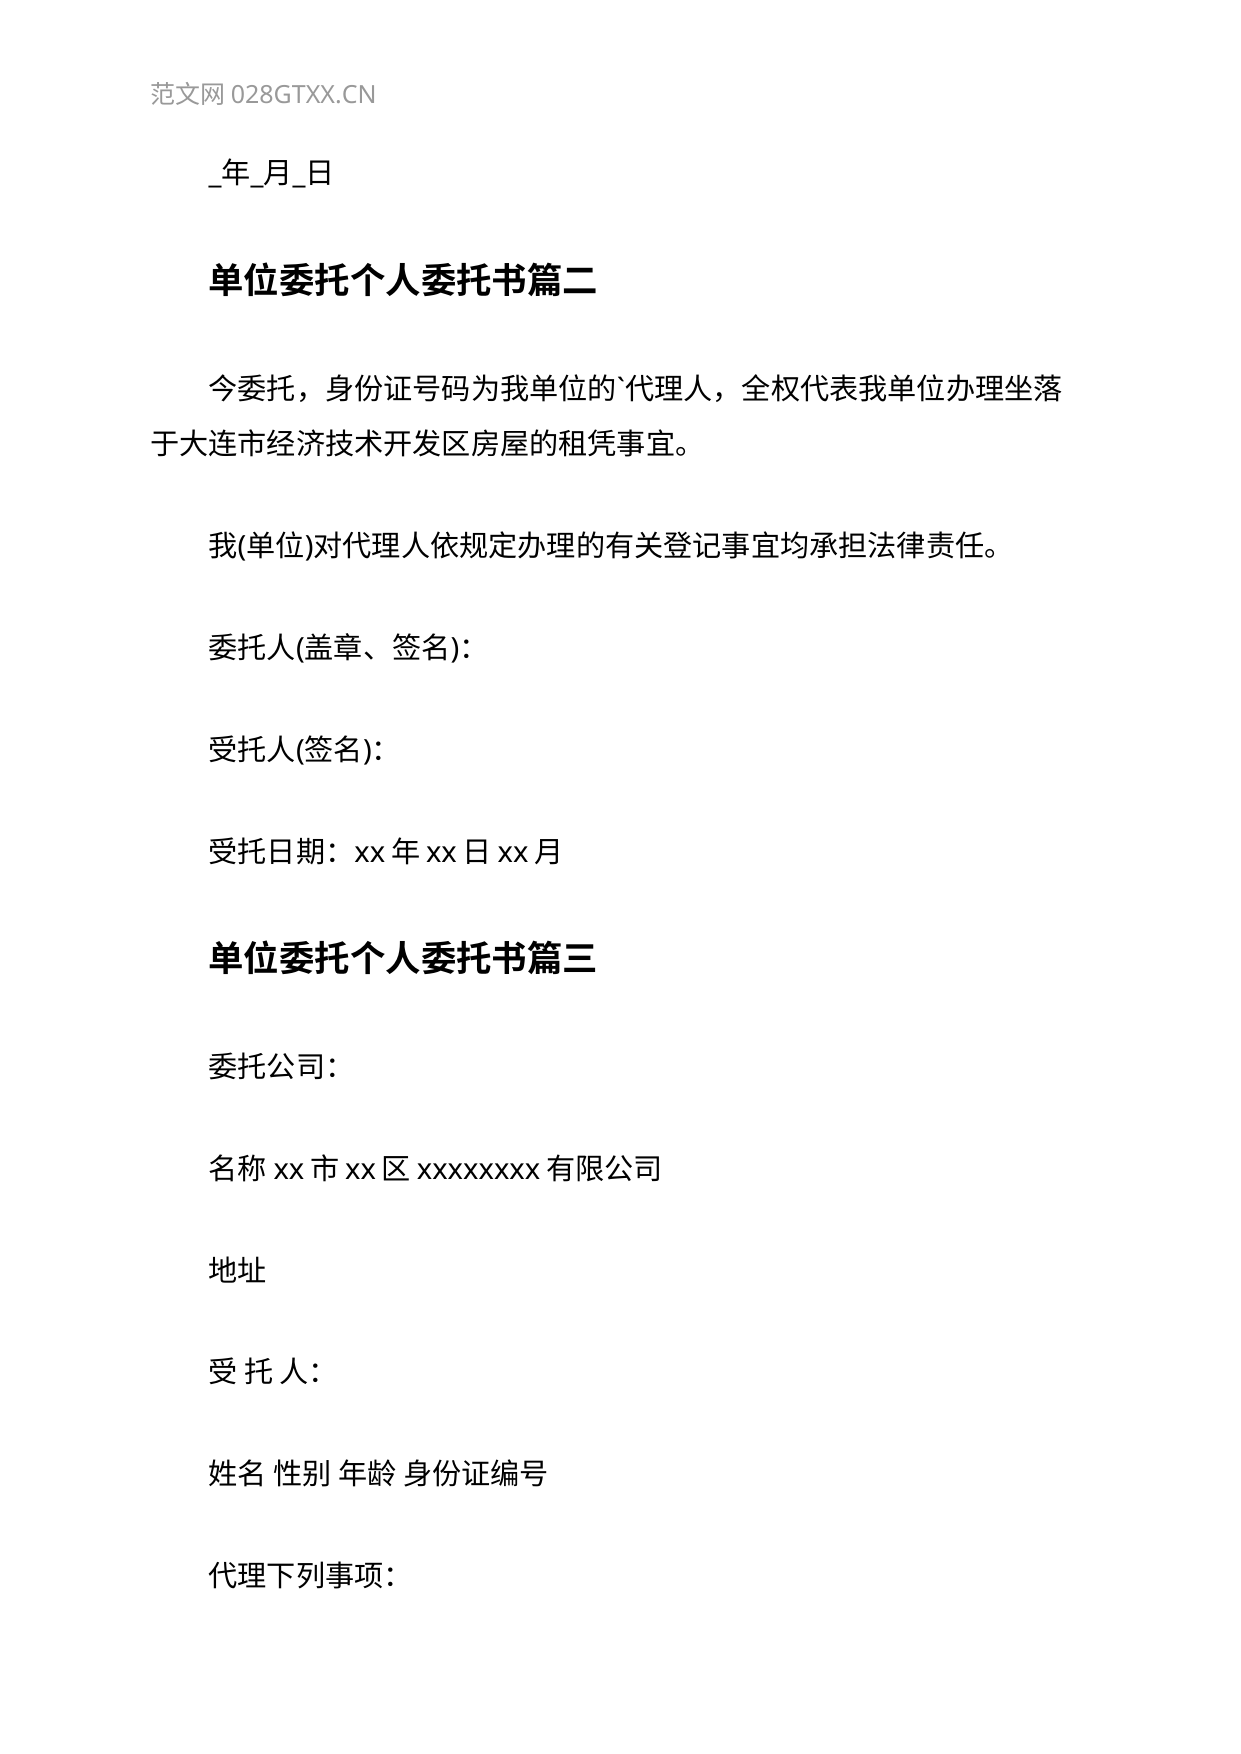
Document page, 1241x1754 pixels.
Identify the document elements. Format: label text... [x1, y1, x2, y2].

text 单位委托个人委托书篇二 [150, 252, 1090, 303]
text 受托日期：xx年xx日xx月 [150, 828, 1090, 871]
text 委托公司： [150, 1043, 1090, 1086]
text 受托人(签名)： [150, 726, 1090, 768]
text 受 托 人： [150, 1349, 1090, 1391]
text 单位委托个人委托书篇三 [150, 930, 1090, 981]
text 名称 xx市xx区xxxxxxxx有限公司 [150, 1145, 1090, 1188]
text 我(单位)对代理人依规定办理的有关登记事宜均承担法律责任。 [150, 522, 1090, 564]
text 今委托，身份证号码为我单位的`代理人，全权代表我单位办理坐落于大连市经济技术开发区房屋的租凭事宜。 [150, 365, 1090, 463]
text 姓名 性别 年龄 身份证编号 [150, 1451, 1090, 1493]
text _年_月_日 [150, 150, 1090, 192]
text 委托人(盖章、签名)： [150, 624, 1090, 667]
text 地址 [150, 1247, 1090, 1289]
text 代理下列事项： [150, 1553, 1090, 1595]
